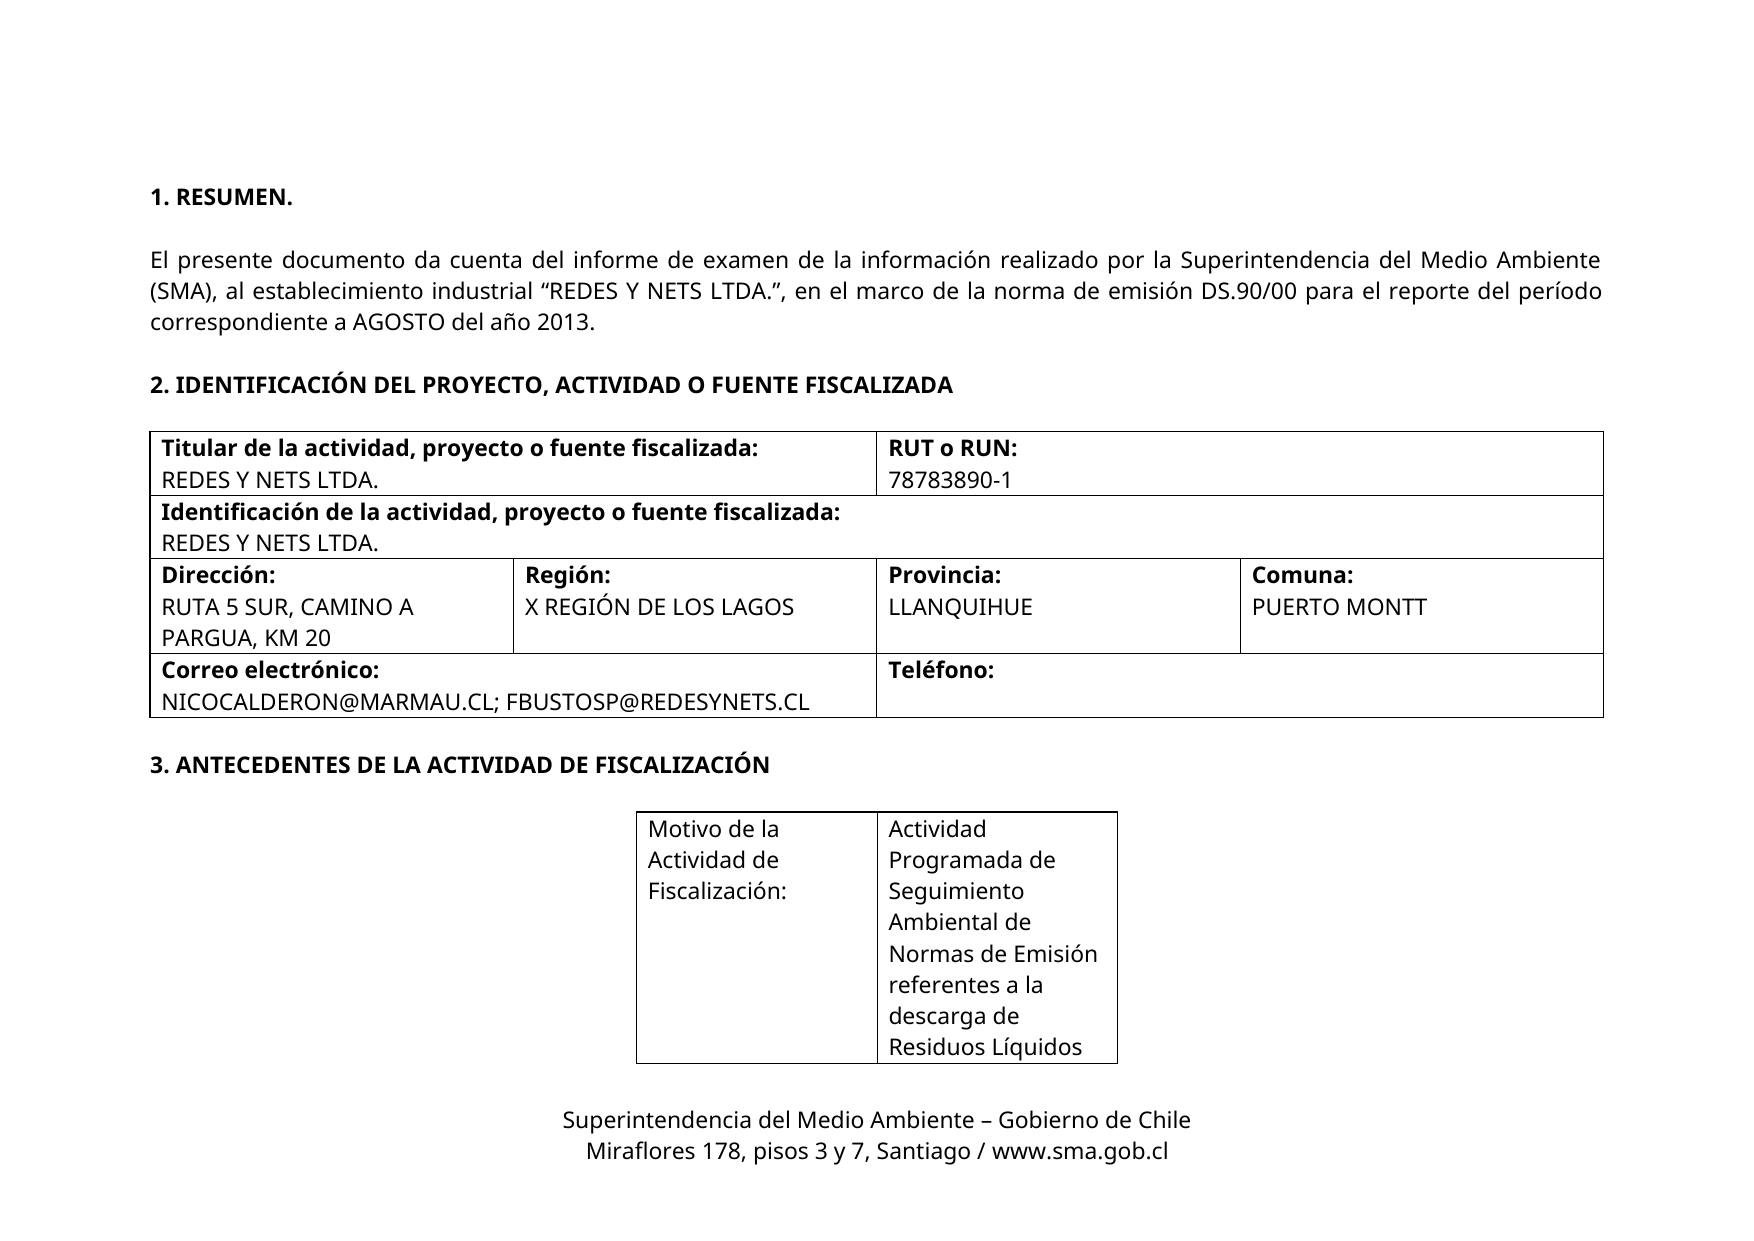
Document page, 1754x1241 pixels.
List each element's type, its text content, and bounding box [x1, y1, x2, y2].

text 3. ANTECEDENTES DE LA ACTIVIDAD DE FISCALIZACIÓN [150, 718, 1604, 780]
table_header RUT o RUN: 78783890-1 [877, 432, 1603, 495]
text 1. RESUMEN. [150, 150, 1604, 212]
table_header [878, 813, 1117, 1062]
table_cell Provincia: LLANQUIHUE [877, 559, 1240, 653]
table_cell Identificación de la actividad, proyecto o fuente fiscalizada: REDES Y NETS LTDA. [151, 496, 1603, 558]
table_header Titular de la actividad, proyecto o fuente fiscalizada: REDES Y NETS LTDA. [151, 432, 876, 495]
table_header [637, 813, 877, 1062]
table_cell Región: X REGIÓN DE LOS LAGOS [514, 559, 876, 653]
table_cell Comuna: PUERTO MONTT [1241, 559, 1603, 653]
text El presente documento da cuenta del informe de examen de la información realizado por la Superintendencia del Medio Ambiente (SMA), al establecimiento industrial “REDES Y NETS LTDA.”, en el marco de la norma de emisión DS.90/00 para el reporte del período correspondiente a AGOSTO del año 2013. [150, 212, 1604, 337]
table_cell Teléfono: [877, 654, 1603, 717]
table_cell Dirección: RUTA 5 SUR, CAMINO A PARGUA, KM 20 [151, 559, 513, 653]
table_cell Correo electrónico: NICOCALDERON@MARMAU.CL; FBUSTOSP@REDESYNETS.CL [151, 654, 876, 717]
text 2. IDENTIFICACIÓN DEL PROYECTO, ACTIVIDAD O FUENTE FISCALIZADA [150, 337, 1604, 400]
